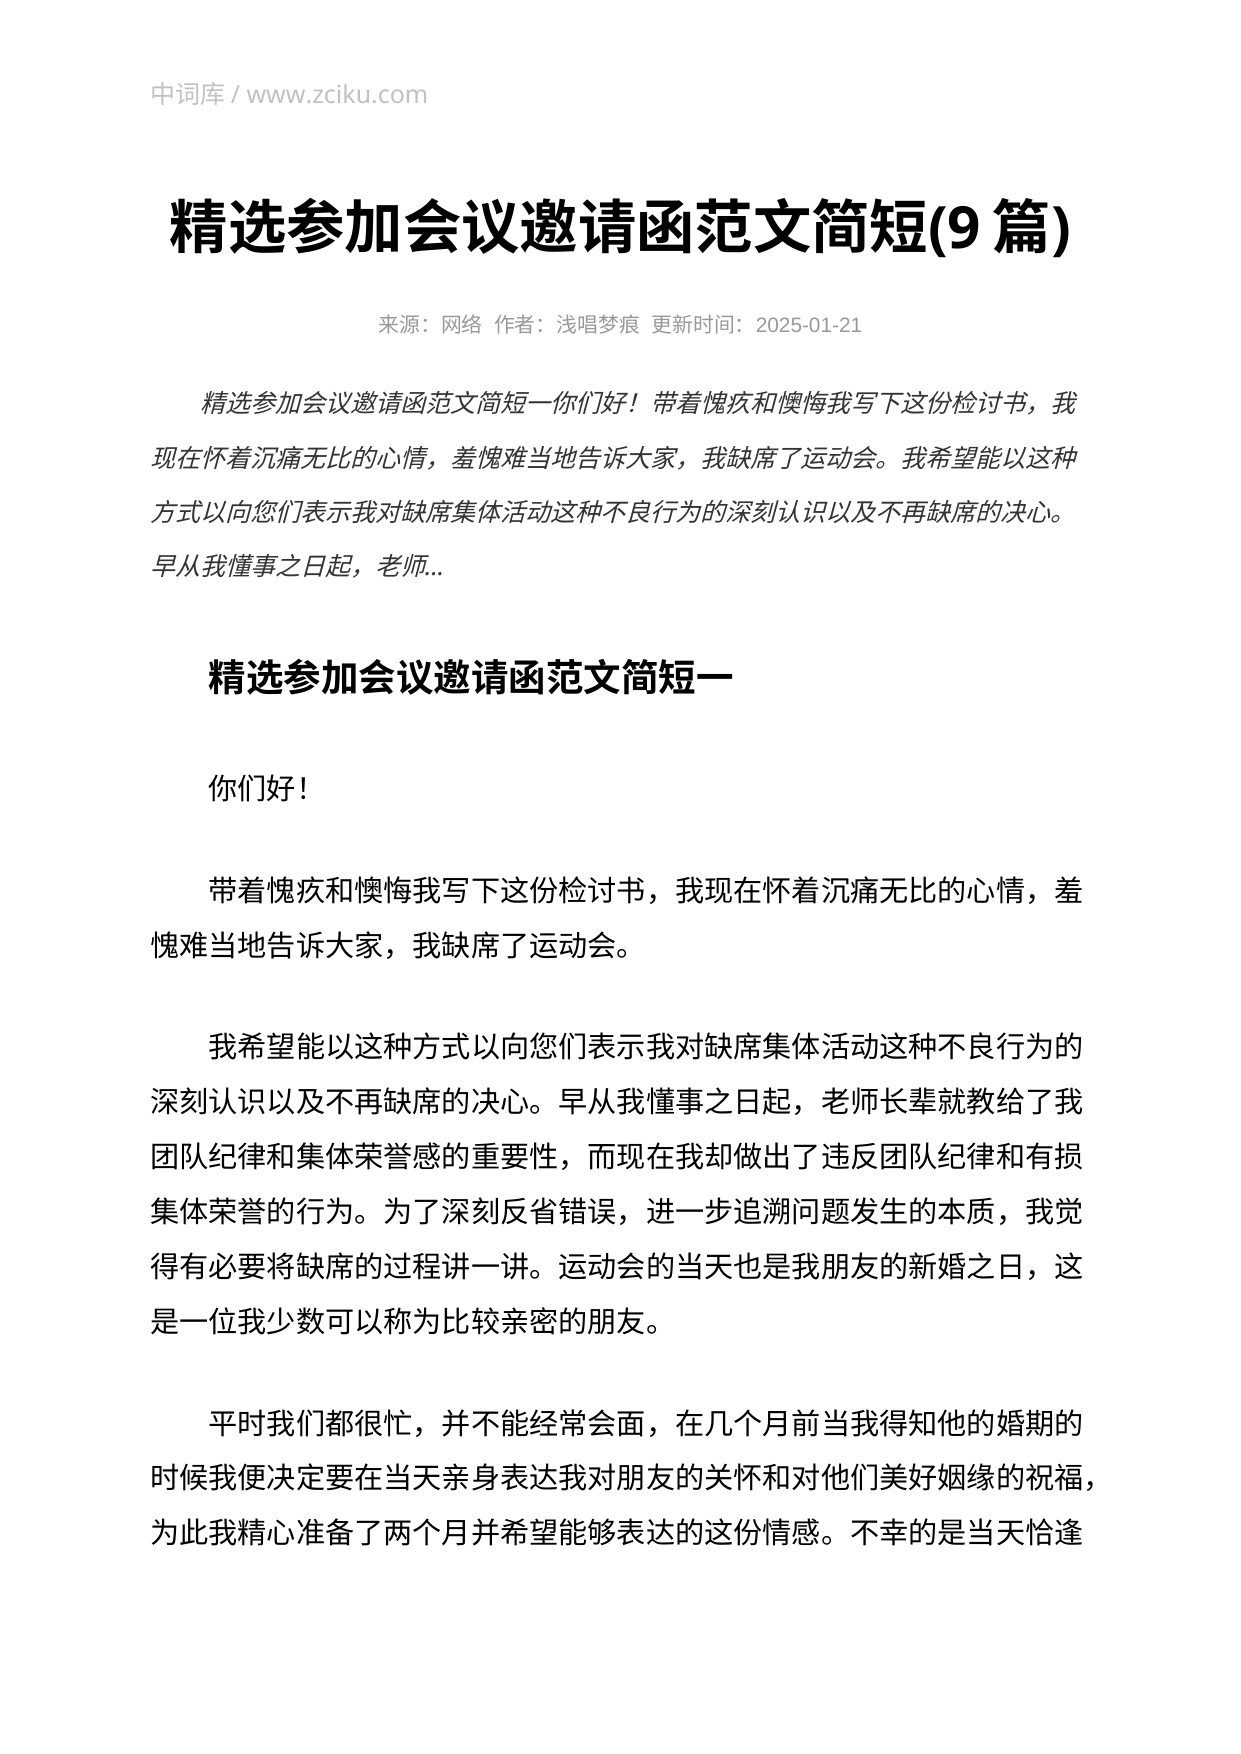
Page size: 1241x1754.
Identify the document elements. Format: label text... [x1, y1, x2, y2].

text 精选参加会议邀请函范文简短一 [150, 648, 1090, 702]
text 精选参加会议邀请函范文简短一你们好！带着愧疚和懊悔我写下这份检讨书，我现在怀着沉痛无比的心情，羞愧难当地告诉大家，我缺席了运动会。我希望能以这种方式以向您们表示我对缺席集体活动这种不良行为的深刻认识以及不再缺席的决心。早从我懂事之日起，老师... [150, 384, 1090, 583]
text 带着愧疚和懊悔我写下这份检讨书，我现在怀着沉痛无比的心情，羞愧难当地告诉大家，我缺席了运动会。 [150, 867, 1090, 964]
subtitle 精选参加会议邀请函范文简短(9篇) [150, 181, 1090, 266]
text 我希望能以这种方式以向您们表示我对缺席集体活动这种不良行为的深刻认识以及不再缺席的决心。早从我懂事之日起，老师长辈就教给了我团队纪律和集体荣誉感的重要性，而现在我却做出了违反团队纪律和有损集体荣誉的行为。为了深刻反省错误，进一步追溯问题发生的本质，我觉得有必要将缺席的过程讲一讲。运动会的当天也是我朋友的新婚之日，这是一位我少数可以称为比较亲密的朋友。 [150, 1024, 1090, 1341]
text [150, 1400, 1090, 1552]
text 来源：网络 作者：浅唱梦痕 更新时间：2025-01-21 [150, 313, 1090, 337]
text 你们好！ [150, 766, 1090, 808]
